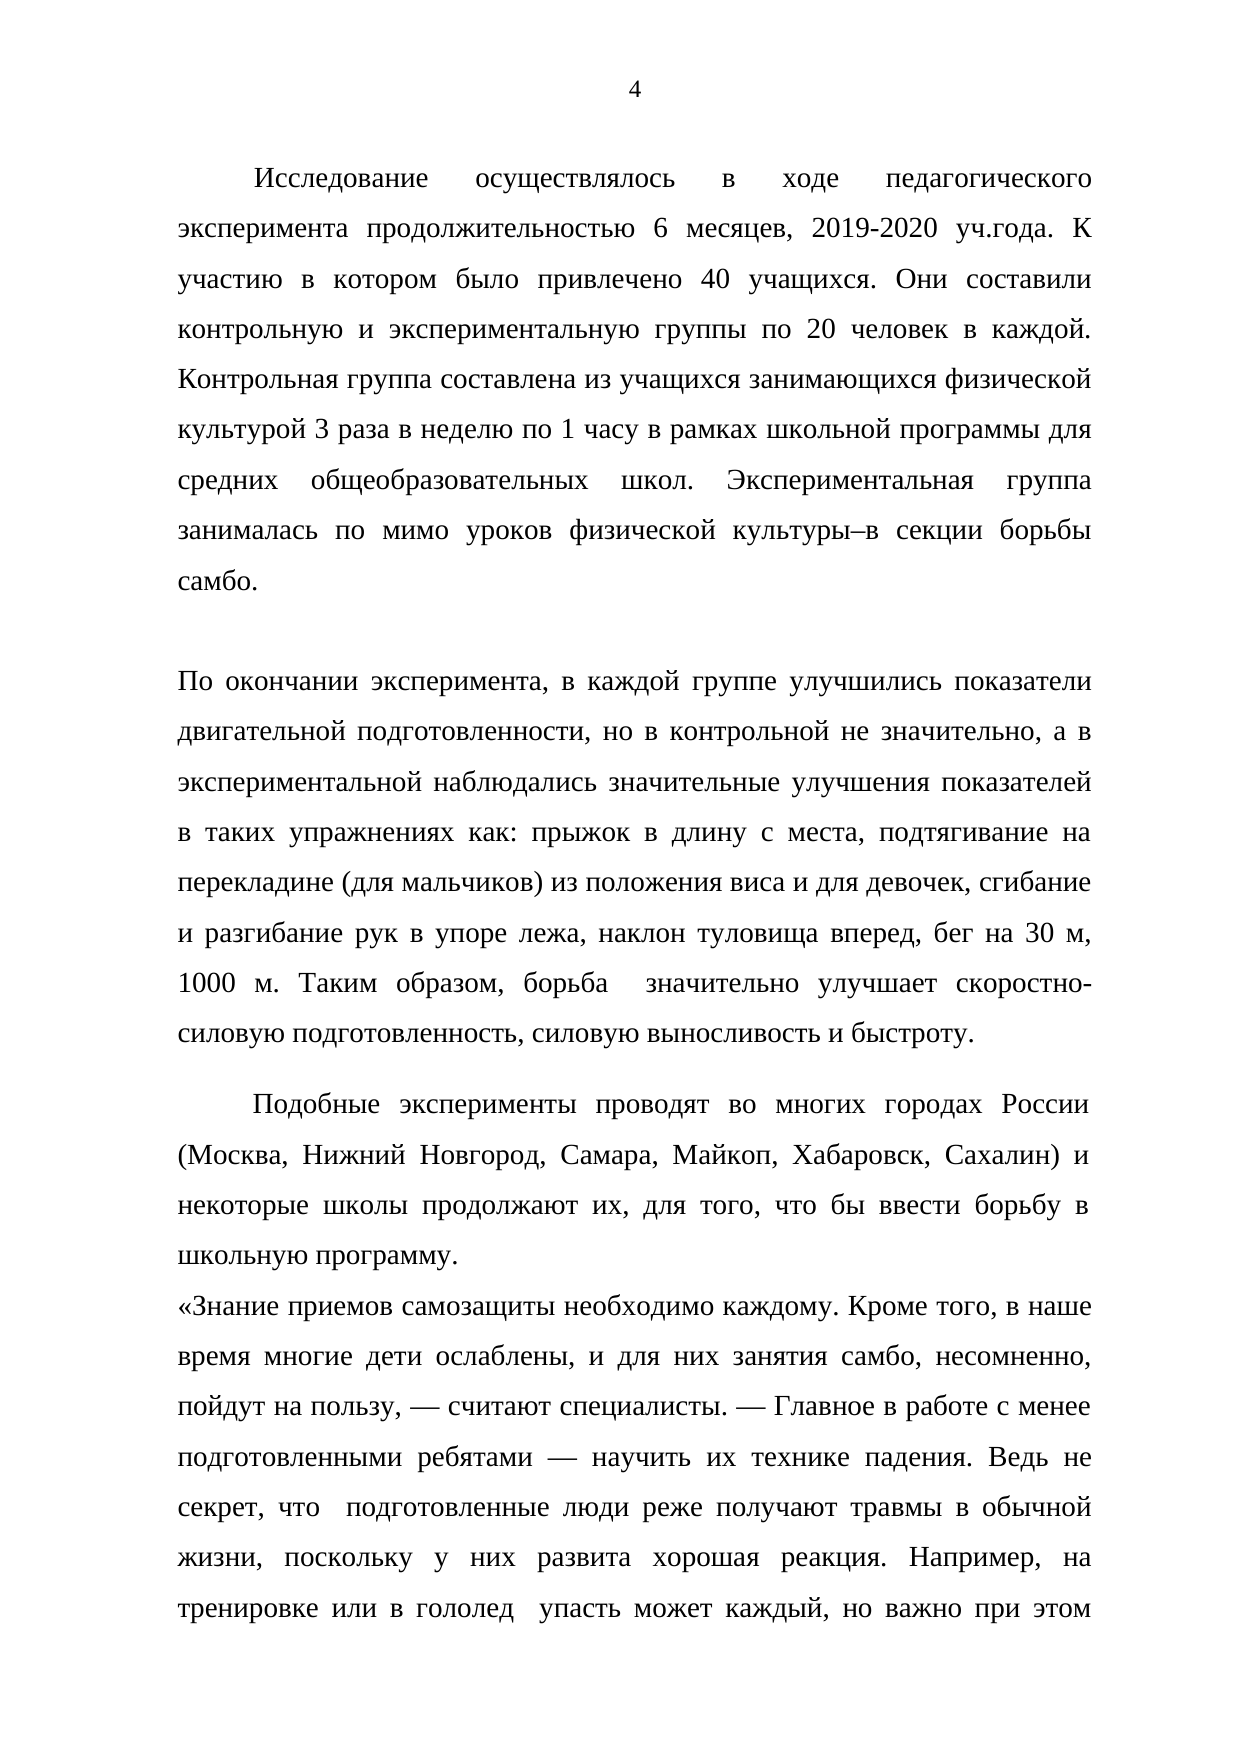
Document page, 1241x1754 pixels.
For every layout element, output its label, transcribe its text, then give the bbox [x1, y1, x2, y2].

text Подобные эксперименты проводят во многих городах России (Москва, Нижний Новгород, Самара, Майкоп, Хабаровск, Сахалин) и некоторые школы продолжают их, для того, что бы ввести борьбу в школьную программу. [177, 1087, 1090, 1271]
text Исследование осуществлялось в ходе педагогического эксперимента продолжительностью 6 месяцев, 2019-2020 уч.года. К участию в котором было привлечено 40 учащихся. Они составили контрольную и экспериментальную группы по 20 человек в каждой. Контрольная группа составлена из учащихся занимающихся физической культурой 3 раза в неделю по 1 часу в рамках школьной программы для средних общеобразовательных школ. Экспериментальная группа занималась по мимо уроков физической культуры–в секции борьбы самбо. [177, 160, 1092, 596]
text По окончании эксперимента, в каждой группе улучшились показатели двигательной подготовленности, но в контрольной не значительно, а в экспериментальной наблюдались значительные улучшения показателей в таких упражнениях как: прыжок в длину с места, подтягивание на перекладине (для мальчиков) из положения виса и для девочек, сгибание и разгибание рук в упоре лежа, наклон туловища вперед, бег на 30 м, 1000 м. Таким образом, борьба значительно улучшает скоростно-силовую подготовленность, силовую выносливость и быстроту. [177, 663, 1092, 1049]
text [177, 1288, 1092, 1623]
